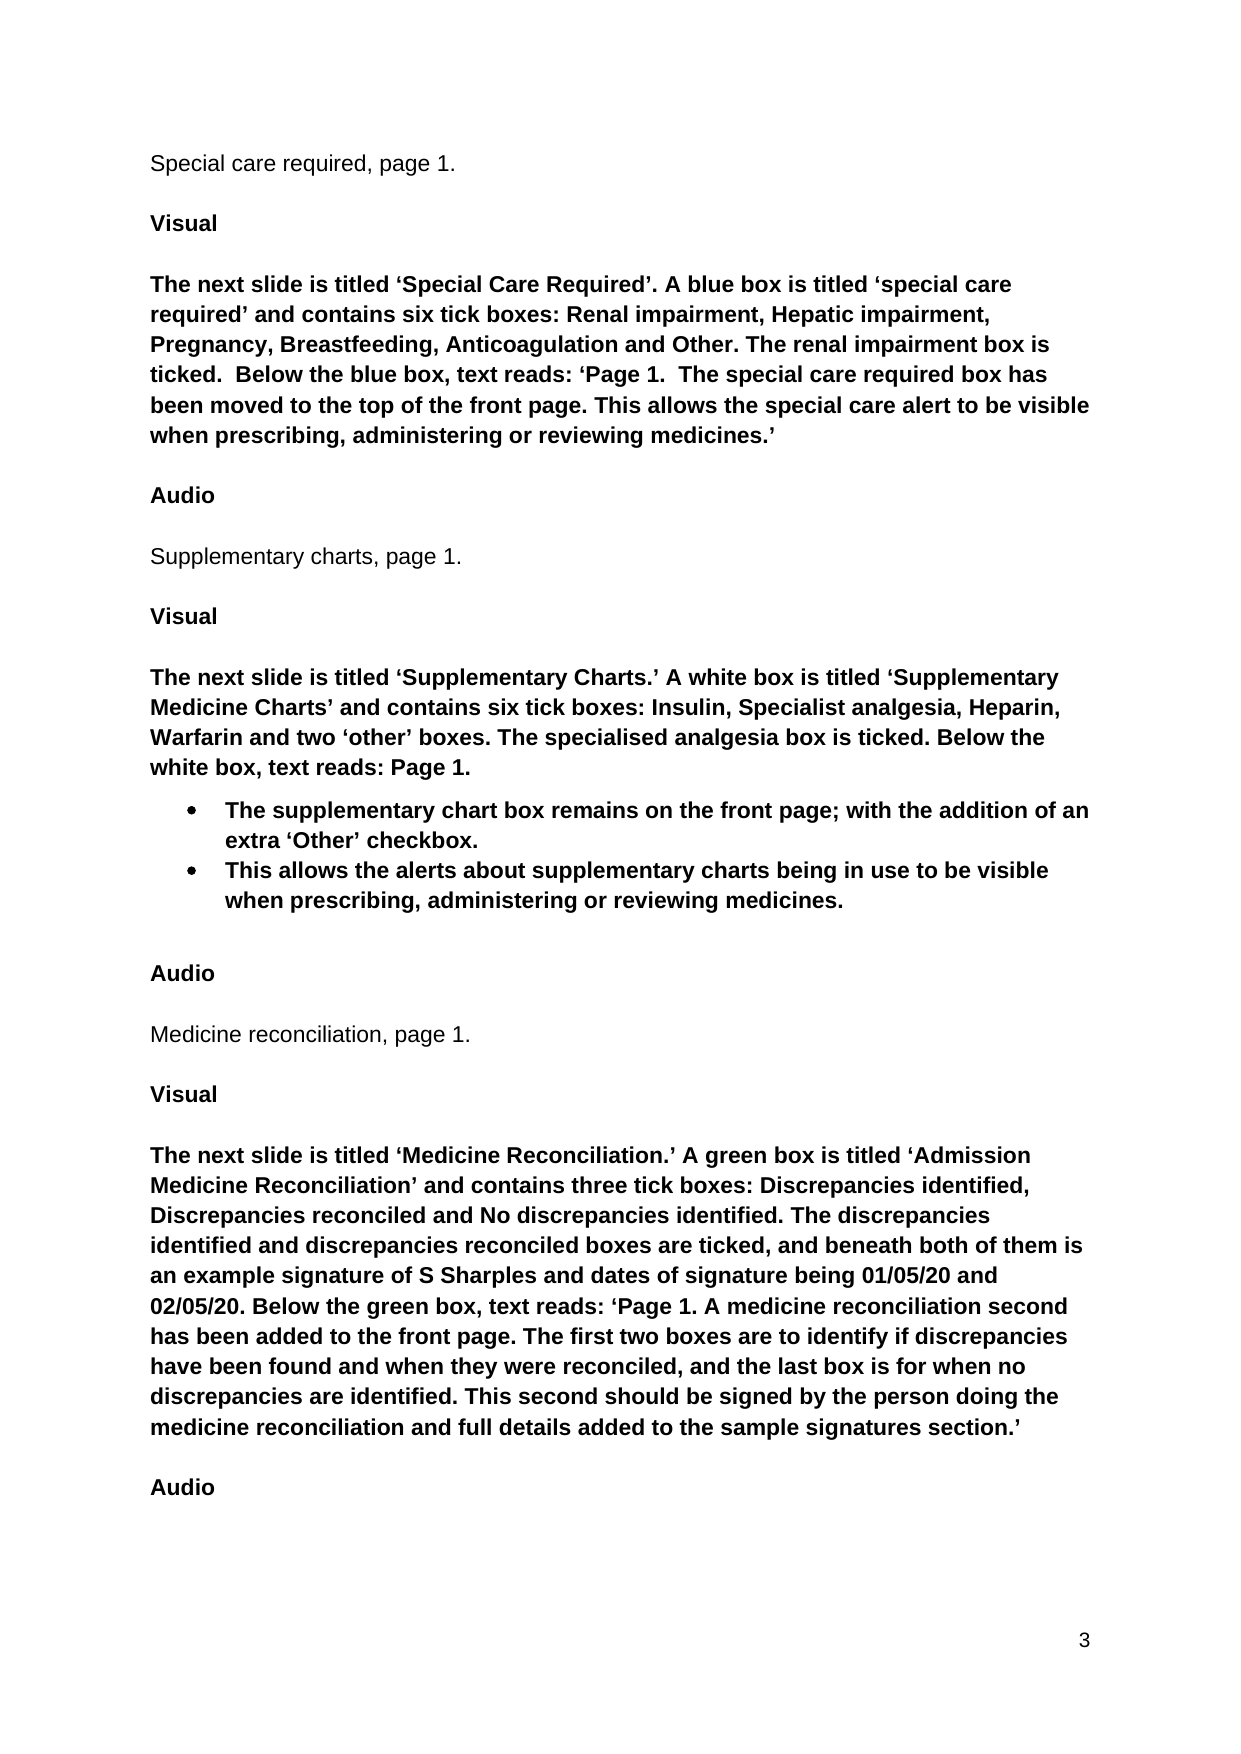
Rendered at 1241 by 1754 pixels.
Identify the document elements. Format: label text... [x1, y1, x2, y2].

text The next slide is titled ‘Supplementary Charts.’ A white box is titled ‘Supplementary Medicine Charts’ and contains six tick boxes: Insulin, Specialist analgesia, Heparin, Warfarin and two ‘other’ boxes. The specialised analgesia box is ticked. Below the white box, text reads: Page 1. [150, 663, 1090, 781]
text Audio [150, 482, 1090, 509]
text The next slide is titled ‘Medicine Reconciliation.’ A green box is titled ‘Admission Medicine Reconciliation’ and contains three tick boxes: Discrepancies identified, Discrepancies reconciled and No discrepancies identified. The discrepancies identified and discrepancies reconciled boxes are ticked, and beneath both of them is an example signature of S Sharples and dates of signature being 01/05/20 and 02/05/20. Below the green box, text reads: ‘Page 1. A medicine reconciliation second has been added to the front page. The first two boxes are to identify if discrepancies have been found and when they were reconciled, and the last box is for when no discrepancies are identified. This second should be signed by the person doing the medicine reconciliation and full details added to the sample signatures section.’ [150, 1142, 1090, 1440]
text Visual [150, 210, 1090, 237]
list The supplementary chart box remains on the front page; with the addition of an extra ‘Other’ checkbox. [187, 797, 1090, 853]
list This allows the alerts about supplementary charts being in use to be visible when prescribing, administering or reviewing medicines. [187, 857, 1090, 914]
text Medicine reconciliation, page 1. [150, 1021, 1090, 1047]
text Audio [150, 960, 1090, 987]
text Supplementary charts, page 1. [150, 543, 1090, 569]
text Audio [150, 1474, 1090, 1500]
text Special care required, page 1. [150, 150, 1090, 176]
text The next slide is titled ‘Special Care Required’. A blue box is titled ‘special care required’ and contains six tick boxes: Renal impairment, Hepatic impairment, Pregnancy, Breastfeeding, Anticoagulation and Other. The renal impairment box is ticked. Below the blue box, text reads: ‘Page 1. The special care required box has been moved to the top of the front page. This allows the special care alert to be visible when prescribing, administering or reviewing medicines.’ [150, 271, 1090, 448]
text Visual [150, 603, 1090, 629]
text Visual [150, 1081, 1090, 1108]
